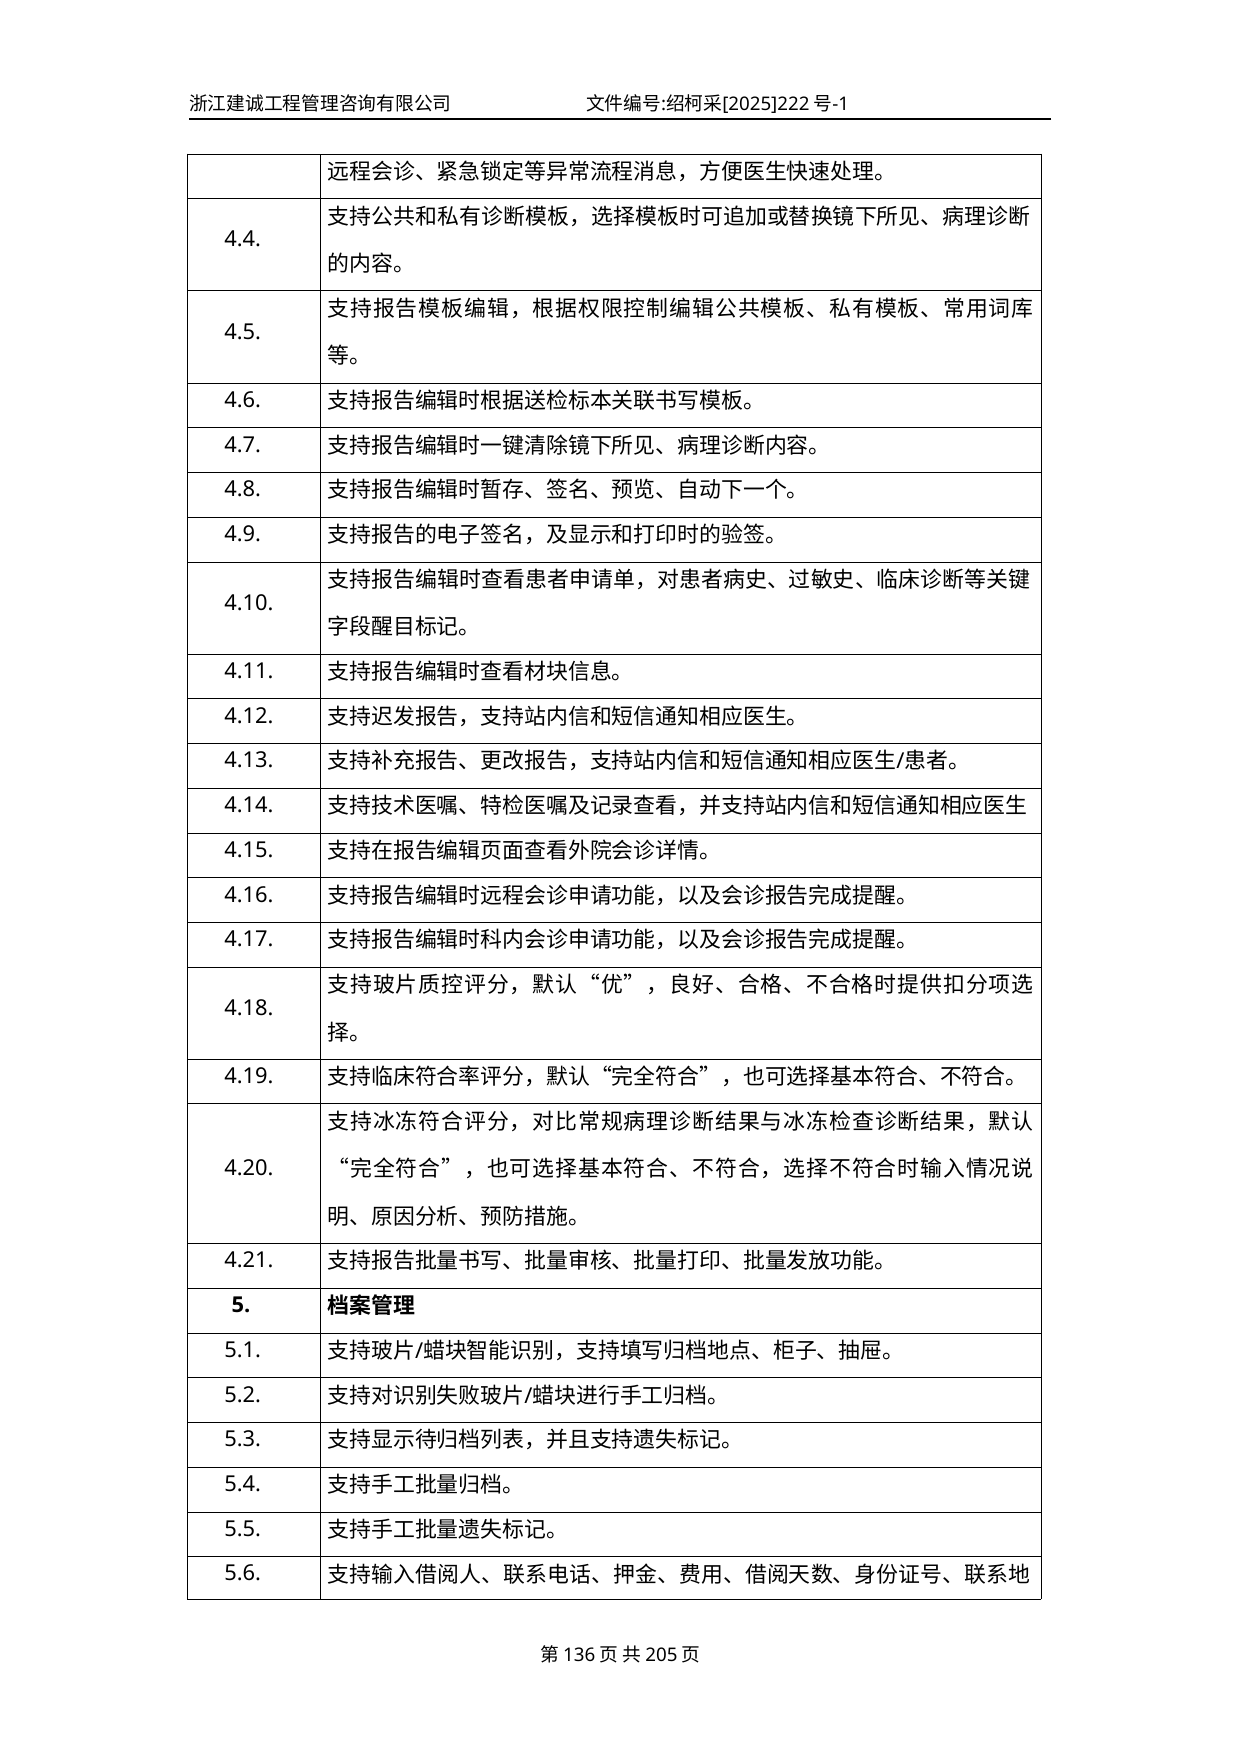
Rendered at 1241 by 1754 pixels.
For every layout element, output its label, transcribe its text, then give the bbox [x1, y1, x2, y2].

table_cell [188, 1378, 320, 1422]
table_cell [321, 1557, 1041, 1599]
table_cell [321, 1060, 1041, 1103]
table_cell 支持公共和私有诊断模板，选择模板时可追加或替换镜下所见、病理诊断的内容。 [321, 199, 1041, 290]
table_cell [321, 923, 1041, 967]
table_cell [188, 291, 320, 383]
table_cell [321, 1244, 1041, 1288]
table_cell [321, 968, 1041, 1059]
table_cell 支持报告编辑时一键清除镜下所见、病理诊断内容。 [321, 428, 1041, 472]
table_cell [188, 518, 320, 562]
table_cell [188, 199, 320, 290]
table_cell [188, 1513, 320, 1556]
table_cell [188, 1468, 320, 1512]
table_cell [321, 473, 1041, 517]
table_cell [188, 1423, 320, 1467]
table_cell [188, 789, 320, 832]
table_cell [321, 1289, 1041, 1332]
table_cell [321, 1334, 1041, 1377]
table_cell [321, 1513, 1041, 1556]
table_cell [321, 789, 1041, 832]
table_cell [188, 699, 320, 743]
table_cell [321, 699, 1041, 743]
table_cell 支持报告模板编辑，根据权限控制编辑公共模板、私有模板、常用词库等。 [321, 291, 1041, 383]
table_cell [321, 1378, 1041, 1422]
table_cell [188, 428, 320, 472]
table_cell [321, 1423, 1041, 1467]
table_cell [188, 155, 320, 198]
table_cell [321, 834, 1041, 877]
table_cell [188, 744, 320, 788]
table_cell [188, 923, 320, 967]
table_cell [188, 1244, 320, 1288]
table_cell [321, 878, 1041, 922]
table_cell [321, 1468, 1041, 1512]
table_cell [188, 384, 320, 427]
table_cell 支持报告编辑时根据送检标本关联书写模板。 [321, 384, 1041, 427]
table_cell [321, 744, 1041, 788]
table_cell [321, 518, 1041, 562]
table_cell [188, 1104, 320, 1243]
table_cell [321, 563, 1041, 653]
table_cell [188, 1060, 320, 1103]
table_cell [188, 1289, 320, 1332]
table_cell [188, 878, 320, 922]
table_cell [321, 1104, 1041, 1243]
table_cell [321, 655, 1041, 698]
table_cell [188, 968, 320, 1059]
table_cell [188, 473, 320, 517]
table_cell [321, 155, 1041, 198]
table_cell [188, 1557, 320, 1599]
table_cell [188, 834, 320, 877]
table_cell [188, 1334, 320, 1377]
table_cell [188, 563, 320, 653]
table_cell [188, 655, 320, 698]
